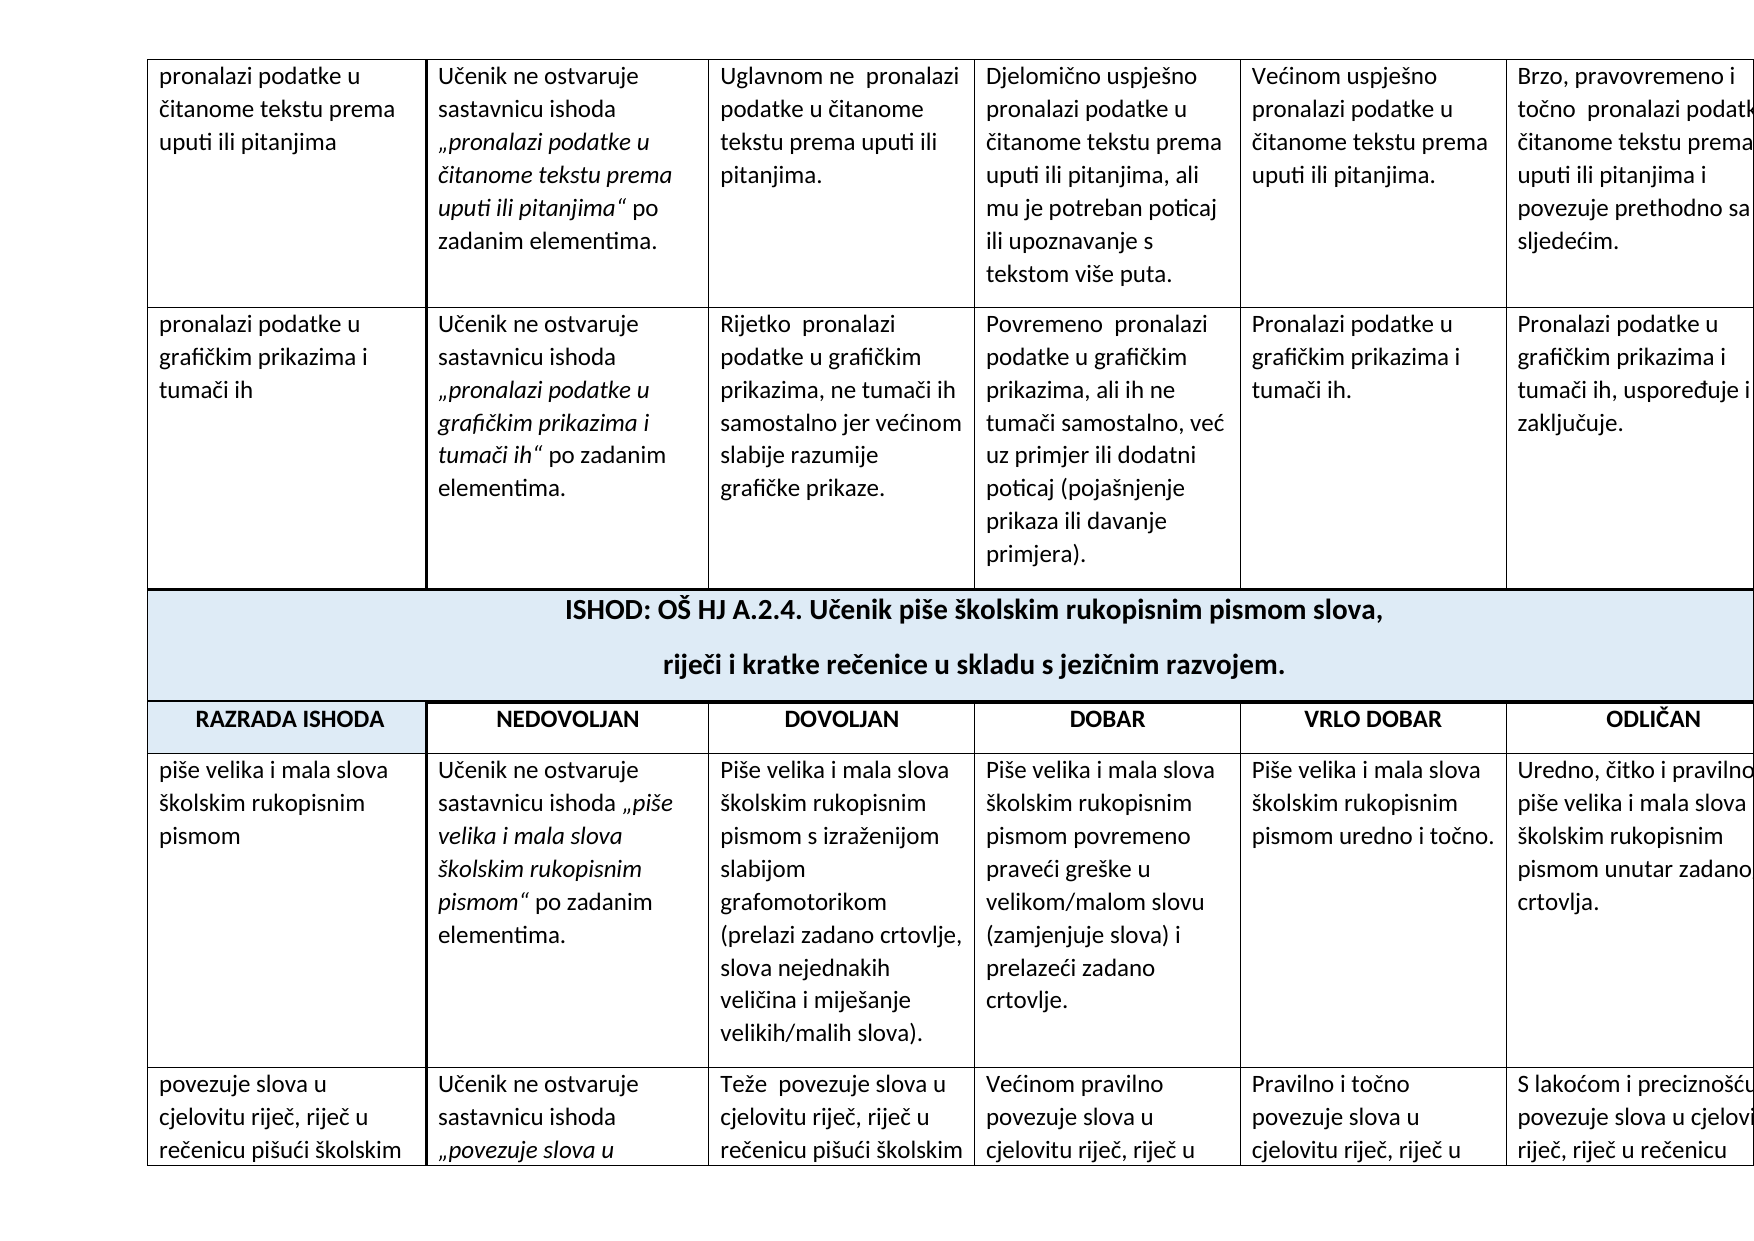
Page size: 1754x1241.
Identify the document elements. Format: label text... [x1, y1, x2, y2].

table_cell ISHOD: OŠ HJ A.2.4. Učenik piše školskim rukopisnim pismom slova, riječi i kratke rečenice u skladu s jezičnim razvojem. [148, 591, 1753, 700]
table_cell Učenik ne ostvaruje sastavnicu ishoda „pronalazi podatke u grafičkim prikazima i tumači ih“ po zadanim elementima. [428, 308, 708, 588]
table_cell Većinom uspješno pronalazi podatke u čitanome tekstu prema uputi ili pitanjima. [1241, 60, 1506, 307]
table_cell Učenik ne ostvaruje sastavnicu ishoda „piše velika i mala slova školskim rukopisnim pismom“ po zadanim elementima. [428, 754, 708, 1067]
table_cell NEDOVOLJAN [428, 704, 708, 753]
table_cell Uglavnom ne pronalazi podatke u čitanome tekstu prema uputi ili pitanjima. [709, 60, 974, 307]
table_cell Piše velika i mala slova školskim rukopisnim pismom povremeno praveći greške u velikom/malom slovu (zamjenjuje slova) i prelazeći zadano crtovlje. [975, 754, 1240, 1067]
table_cell pronalazi podatke u grafičkim prikazima i tumači ih [148, 308, 425, 588]
table_cell ODLIČAN [1507, 704, 1753, 753]
table_cell Brzo, pravovremeno i točno pronalazi podatke u čitanome tekstu prema uputi ili pitanjima i povezuje prethodno sa sljedećim. [1507, 60, 1753, 307]
table_cell DOBAR [975, 704, 1240, 753]
table_cell Uredno, čitko i pravilno piše velika i mala slova školskim rukopisnim pismom unutar zadanog crtovlja. [1507, 754, 1753, 1067]
table_cell Povremeno pronalazi podatke u grafičkim prikazima, ali ih ne tumači samostalno, već uz primjer ili dodatni poticaj (pojašnjenje prikaza ili davanje primjera). [975, 308, 1240, 588]
table_cell Piše velika i mala slova školskim rukopisnim pismom s izraženijom slabijom grafomotorikom (prelazi zadano crtovlje, slova nejednakih veličina i miješanje velikih/malih slova). [709, 754, 974, 1067]
table_cell Pronalazi podatke u grafičkim prikazima i tumači ih. [1241, 308, 1506, 588]
table_cell RAZRADA ISHODA [148, 702, 425, 753]
table_cell Djelomično uspješno pronalazi podatke u čitanome tekstu prema uputi ili pitanjima, ali mu je potreban poticaj ili upoznavanje s tekstom više puta. [975, 60, 1240, 307]
table_cell Piše velika i mala slova školskim rukopisnim pismom uredno i točno. [1241, 754, 1506, 1067]
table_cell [1241, 1068, 1506, 1165]
table_cell Rijetko pronalazi podatke u grafičkim prikazima, ne tumači ih samostalno jer većinom slabije razumije grafičke prikaze. [709, 308, 974, 588]
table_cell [975, 1068, 1240, 1165]
table_cell piše velika i mala slova školskim rukopisnim pismom [148, 754, 425, 1067]
table_cell Učenik ne ostvaruje sastavnicu ishoda „pronalazi podatke u čitanome tekstu prema uputi ili pitanjima“ po zadanim elementima. [428, 60, 708, 307]
table_cell Pronalazi podatke u grafičkim prikazima i tumači ih, uspoređuje i zaključuje. [1507, 308, 1753, 588]
table_cell pronalazi podatke u čitanome tekstu prema uputi ili pitanjima [148, 60, 425, 307]
table_cell VRLO DOBAR [1241, 704, 1506, 753]
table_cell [709, 1068, 974, 1165]
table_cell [1507, 1068, 1753, 1165]
table_cell DOVOLJAN [709, 704, 974, 753]
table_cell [148, 1068, 425, 1165]
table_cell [428, 1068, 708, 1165]
